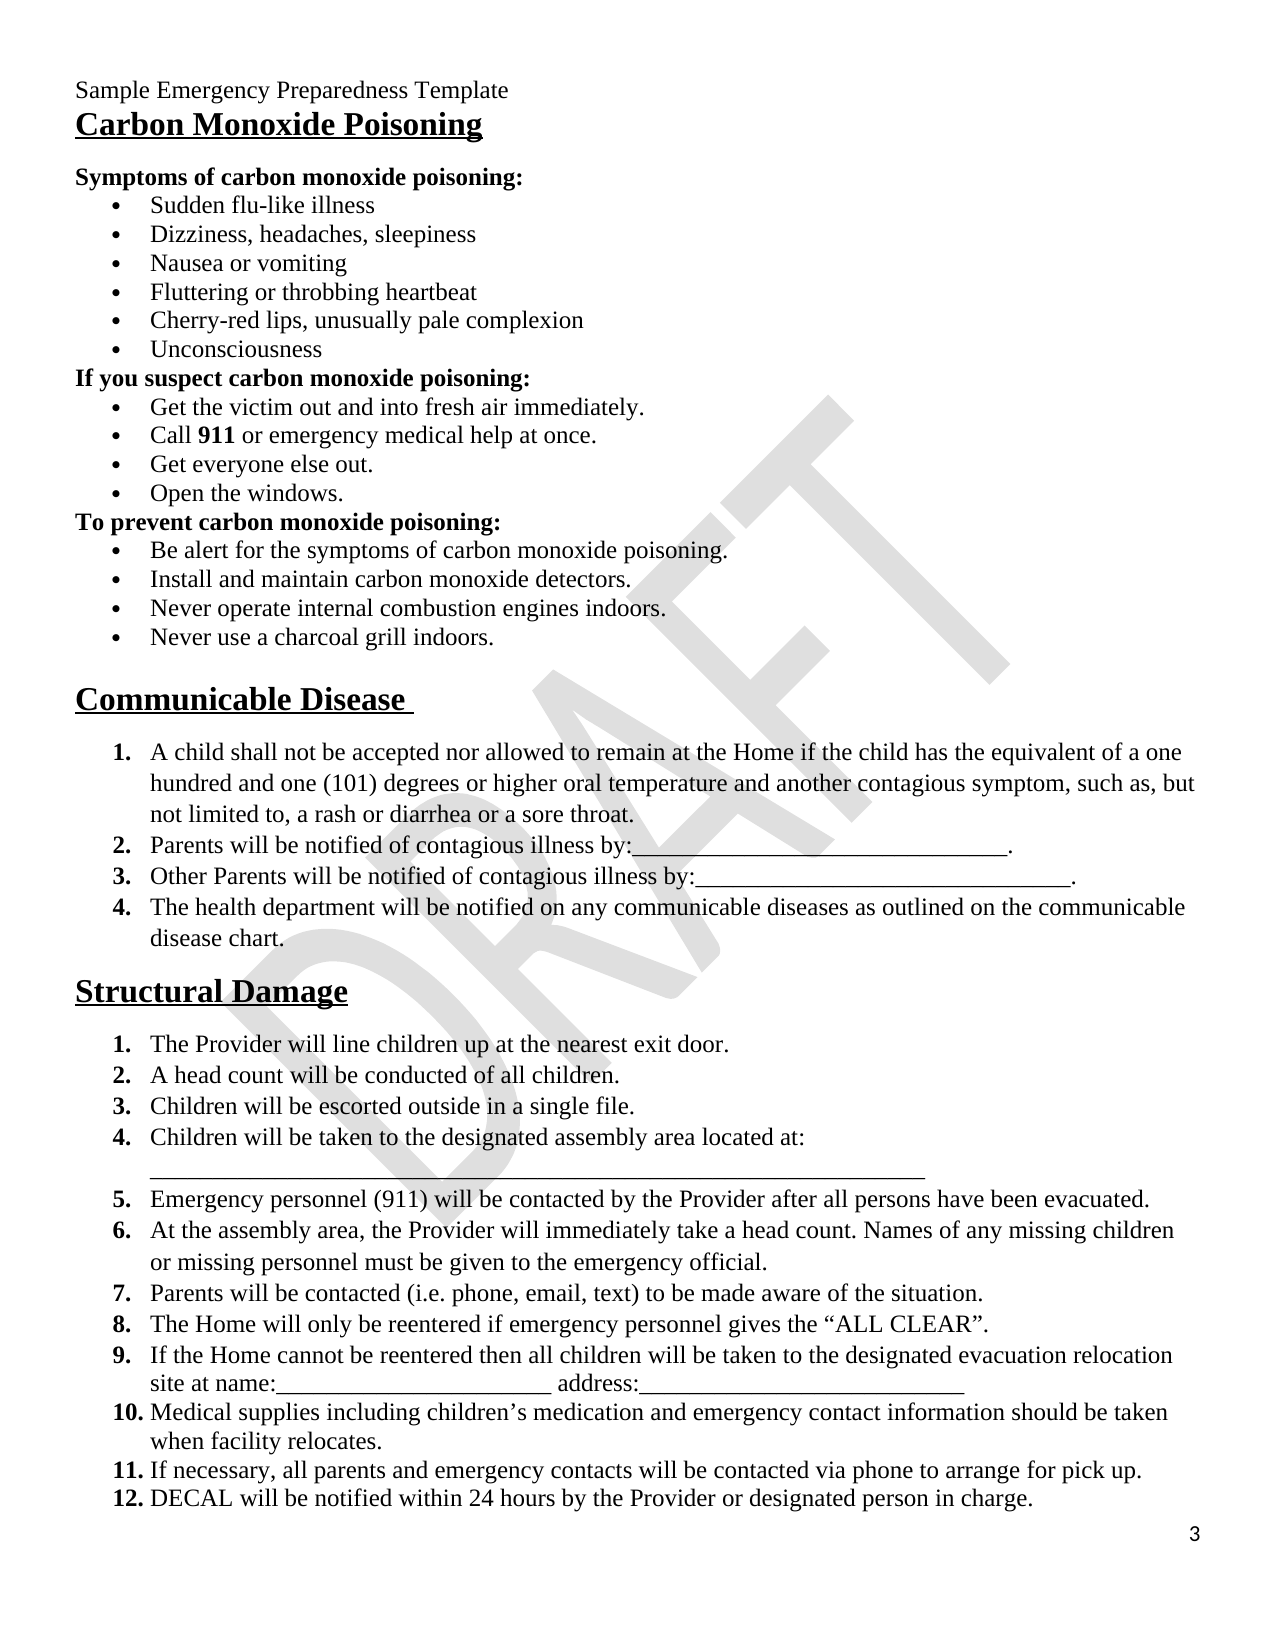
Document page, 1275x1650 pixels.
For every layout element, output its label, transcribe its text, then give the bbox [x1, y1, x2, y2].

list Call 911 or emergency medical help at once. [112, 421, 1200, 449]
list Never operate internal combustion engines indoors. [112, 593, 1200, 622]
list The health department will be notified on any communicable diseases as outlined on the communicable disease chart. [112, 892, 1200, 952]
list If the Home cannot be reentered then all children will be taken to the designated evacuation relocation site at name:______________________ address:__________________________ [112, 1340, 1200, 1397]
list Open the windows. [112, 478, 1200, 507]
list Get the victim out and into fresh air immediately. [112, 392, 1200, 421]
list Parents will be contacted (i.e. phone, email, text) to be made aware of the situation. [112, 1278, 1200, 1306]
list Dizziness, headaches, sleepiness [112, 219, 1200, 248]
text Carbon Monoxide Poisoning [75, 104, 1200, 142]
list DECAL will be notified within 24 hours by the Provider or designated person in charge. [112, 1483, 1200, 1512]
list The Home will only be reentered if emergency personnel gives the “ALL CLEAR”. [112, 1309, 1200, 1337]
list The Provider will line children up at the nearest exit door. [112, 1029, 1200, 1058]
list Be alert for the symptoms of carbon monoxide poisoning. [112, 536, 1200, 564]
list Get everyone else out. [112, 449, 1200, 478]
text Structural Damage [75, 971, 1200, 1009]
list A child shall not be accepted nor allowed to remain at the Home if the child has the equivalent of a one hundred and one (101) degrees or higher oral temperature and another contagious symptom, such as, but not limited to, a rash or diarrhea or a sore throat. [112, 737, 1200, 828]
list Unconsciousness [112, 334, 1200, 363]
list Children will be taken to the designated assembly area located at: ______________________________________________________________ [112, 1122, 1200, 1182]
list Fluttering or throbbing heartbeat [112, 277, 1200, 306]
list Nausea or vomiting [112, 248, 1200, 277]
list Cherry-red lips, unusually pale complexion [112, 306, 1200, 334]
list Parents will be notified of contagious illness by:______________________________. [112, 830, 1200, 859]
text Symptoms of carbon monoxide poisoning: [75, 162, 1200, 191]
text Communicable Disease [75, 679, 1200, 718]
text If you suspect carbon monoxide poisoning: [75, 363, 1200, 392]
list Install and maintain carbon monoxide detectors. [112, 564, 1200, 593]
list Sudden flu-like illness [112, 191, 1200, 219]
text To prevent carbon monoxide poisoning: [75, 507, 1200, 536]
list Never use a charcoal grill indoors. [112, 622, 1200, 651]
list Medical supplies including children’s medication and emergency contact information should be taken when facility relocates. [112, 1397, 1200, 1455]
list At the assembly area, the Provider will immediately take a head count. Names of any missing children or missing personnel must be given to the emergency official. [112, 1216, 1200, 1275]
list If necessary, all parents and emergency contacts will be contacted via phone to arrange for pick up. [112, 1455, 1200, 1483]
list A head count will be conducted of all children. [112, 1060, 1200, 1089]
list Children will be escorted outside in a single file. [112, 1091, 1200, 1120]
list Emergency personnel (911) will be contacted by the Provider after all persons have been evacuated. [112, 1184, 1200, 1213]
list Other Parents will be notified of contagious illness by:______________________________. [112, 861, 1200, 890]
